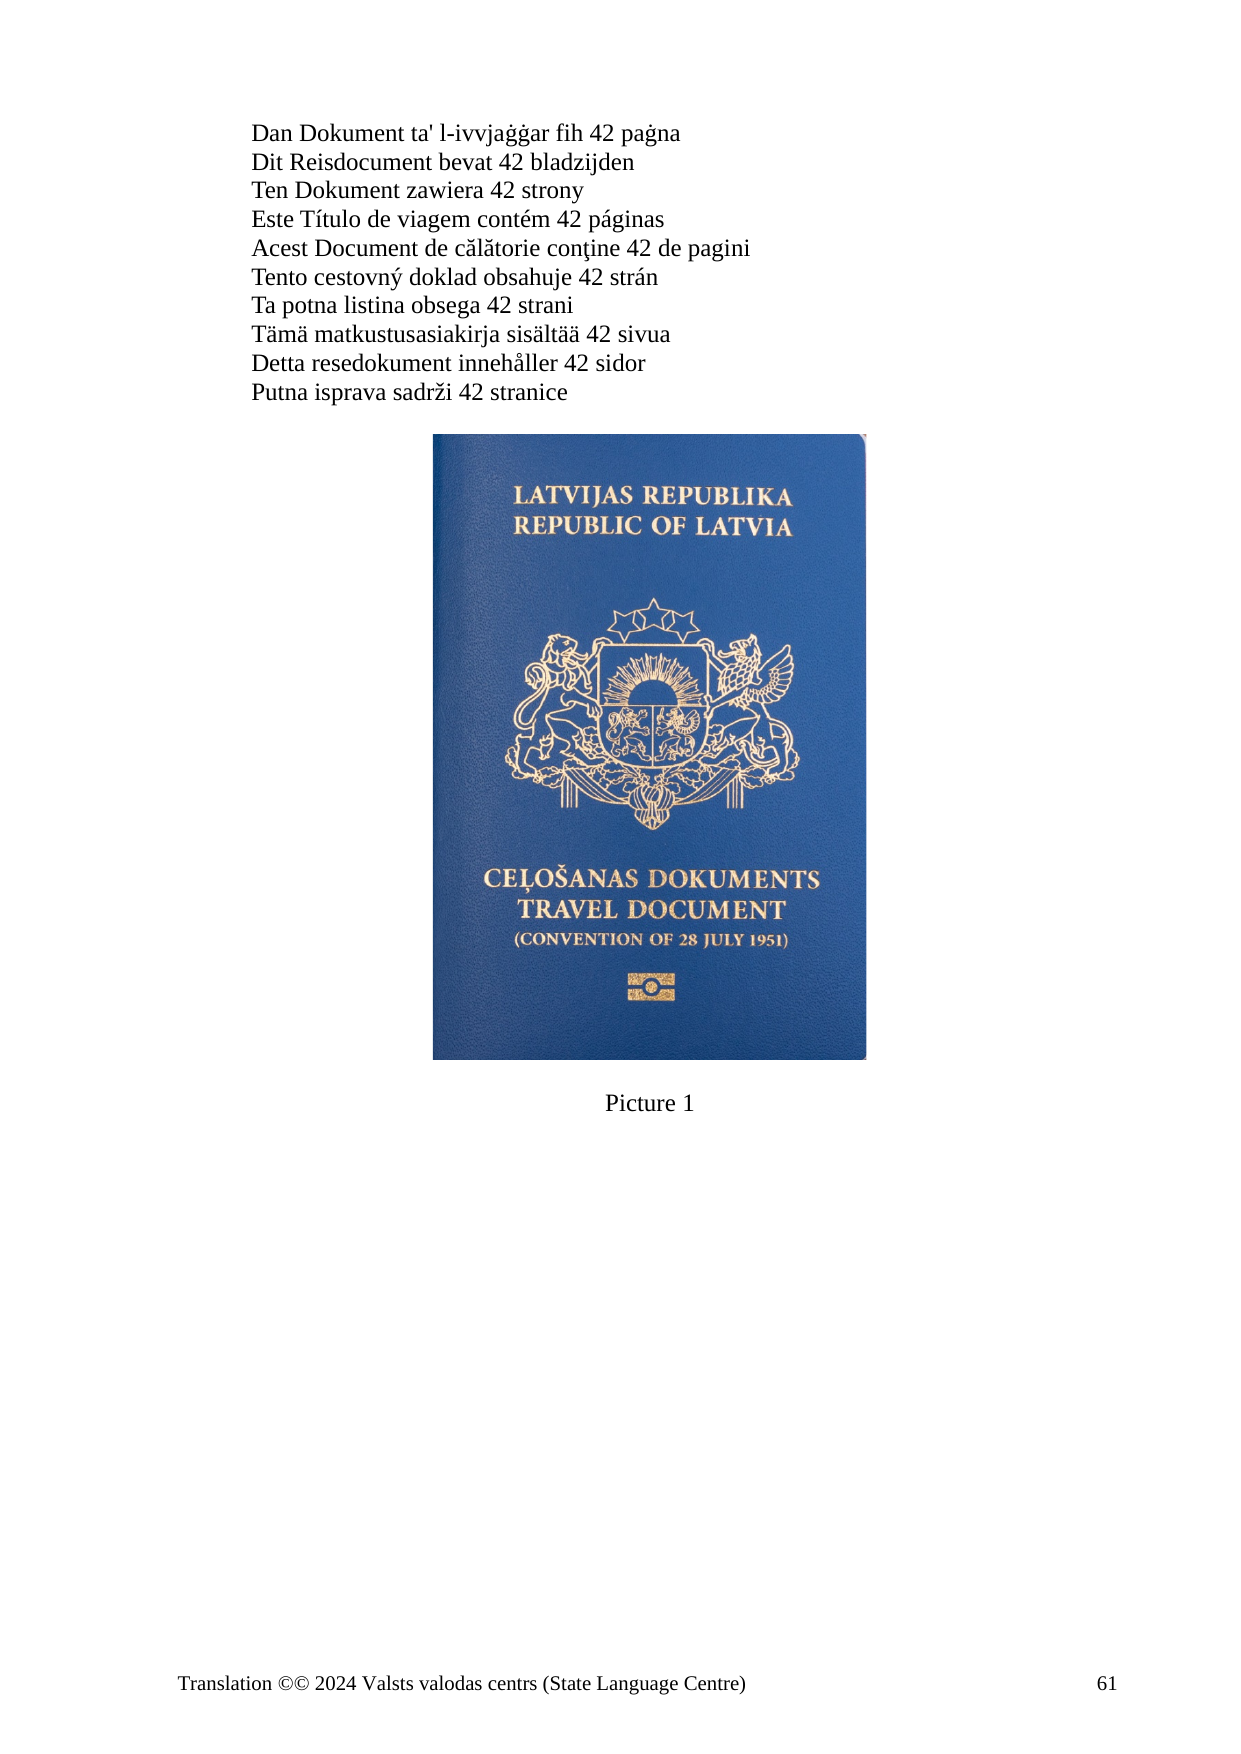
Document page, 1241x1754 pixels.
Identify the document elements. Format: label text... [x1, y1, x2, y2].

text Tento cestovný doklad obsahuje 42 strán [177, 262, 1122, 291]
text Dit Reisdocument bevat 42 bladzijden [177, 147, 1122, 176]
text Tämä matkustusasiakirja sisältää 42 sivua [177, 319, 1122, 348]
text Ta potna listina obsega 42 strani [177, 291, 1122, 319]
text Picture 1 [177, 1088, 1122, 1117]
text Detta resedokument innehåller 42 sidor [177, 348, 1122, 377]
text Putna isprava sadrži 42 stranice [177, 377, 1122, 406]
text Ten Dokument zawiera 42 strony [177, 176, 1122, 204]
text Dan Dokument ta' l-ivvjaġġar fih 42 paġna [177, 118, 1122, 147]
text Este Título de viagem contém 42 páginas [177, 204, 1122, 233]
picture [432, 434, 867, 1060]
text Acest Document de călătorie conţine 42 de pagini [177, 233, 1122, 262]
